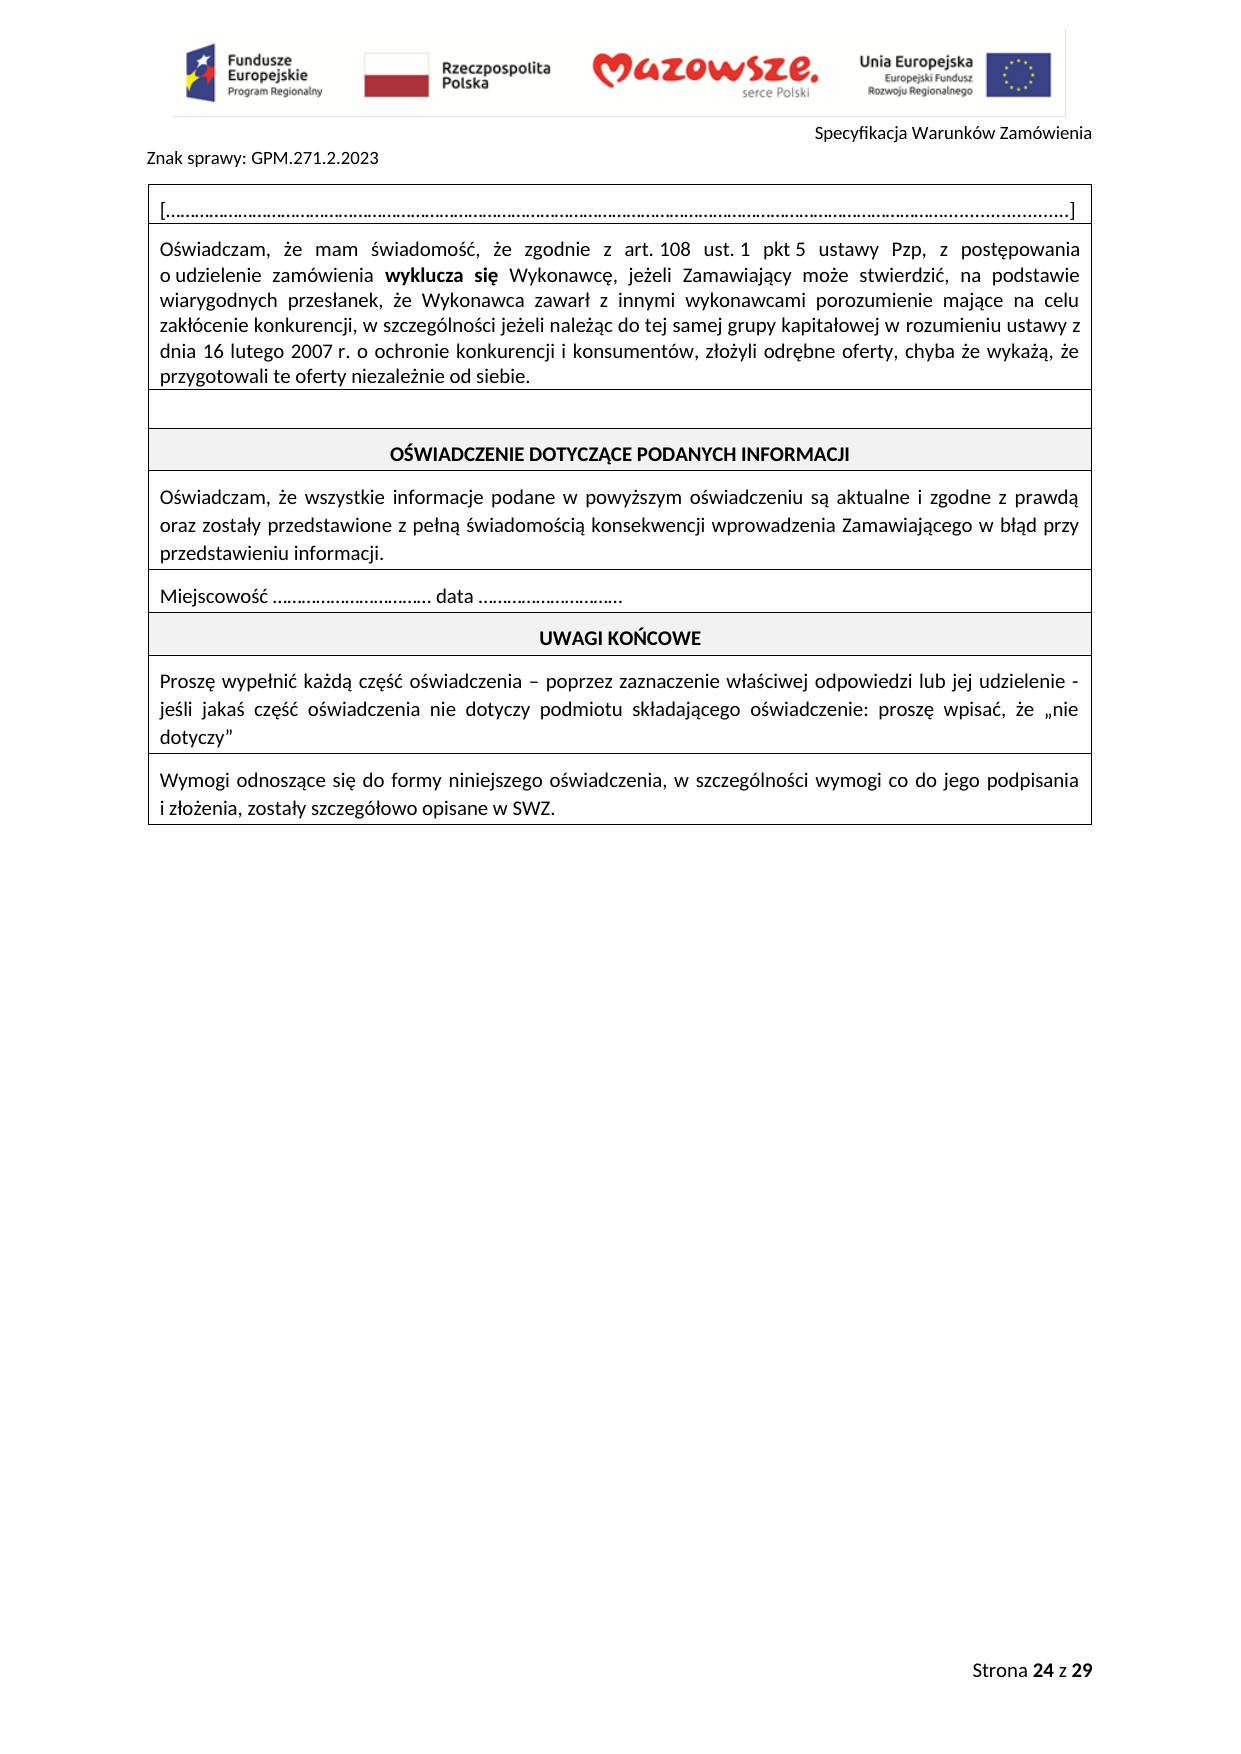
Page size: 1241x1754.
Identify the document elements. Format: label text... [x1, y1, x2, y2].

table_cell Miejscowość …………………………… data ………………………… [149, 570, 1091, 612]
table_cell OŚWIADCZENIE DOTYCZĄCE PODANYCH INFORMACJI [149, 429, 1091, 470]
table_cell [149, 390, 1091, 428]
table_cell Wymogi odnoszące się do formy niniejszego oświadczenia, w szczególności wymogi co do jego podpisania i złożenia, zostały szczegółowo opisane w SWZ. [149, 754, 1091, 824]
table_cell Oświadczam, że mam świadomość, że zgodnie z art. 108 ust. 1 pkt 5 ustawy Pzp, z postępowania o udzielenie zamówienia wyklucza się Wykonawcę, jeżeli Zamawiający może stwierdzić, na podstawie wiarygodnych przesłanek, że Wykonawca zawarł z innymi wykonawcami porozumienie mające na celu zakłócenie konkurencji, w szczególności jeżeli należąc do tej samej grupy kapitałowej w rozumieniu ustawy z dnia 16 lutego 2007 r. o ochronie konkurencji i konsumentów, złożyli odrębne oferty, chyba że wykażą, że przygotowali te oferty niezależnie od siebie. [149, 224, 1091, 389]
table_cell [149, 185, 1091, 223]
table_cell Proszę wypełnić każdą część oświadczenia – poprzez zaznaczenie właściwej odpowiedzi lub jej udzielenie - jeśli jakaś część oświadczenia nie dotyczy podmiotu składającego oświadczenie: proszę wpisać, że „nie dotyczy” [149, 656, 1091, 753]
picture [172, 29, 1067, 118]
table_cell Oświadczam, że wszystkie informacje podane w powyższym oświadczeniu są aktualne i zgodne z prawdą oraz zostały przedstawione z pełną świadomością konsekwencji wprowadzenia Zamawiającego w błąd przy przedstawieniu informacji. [149, 471, 1091, 569]
table_cell UWAGI KOŃCOWE [149, 613, 1091, 654]
